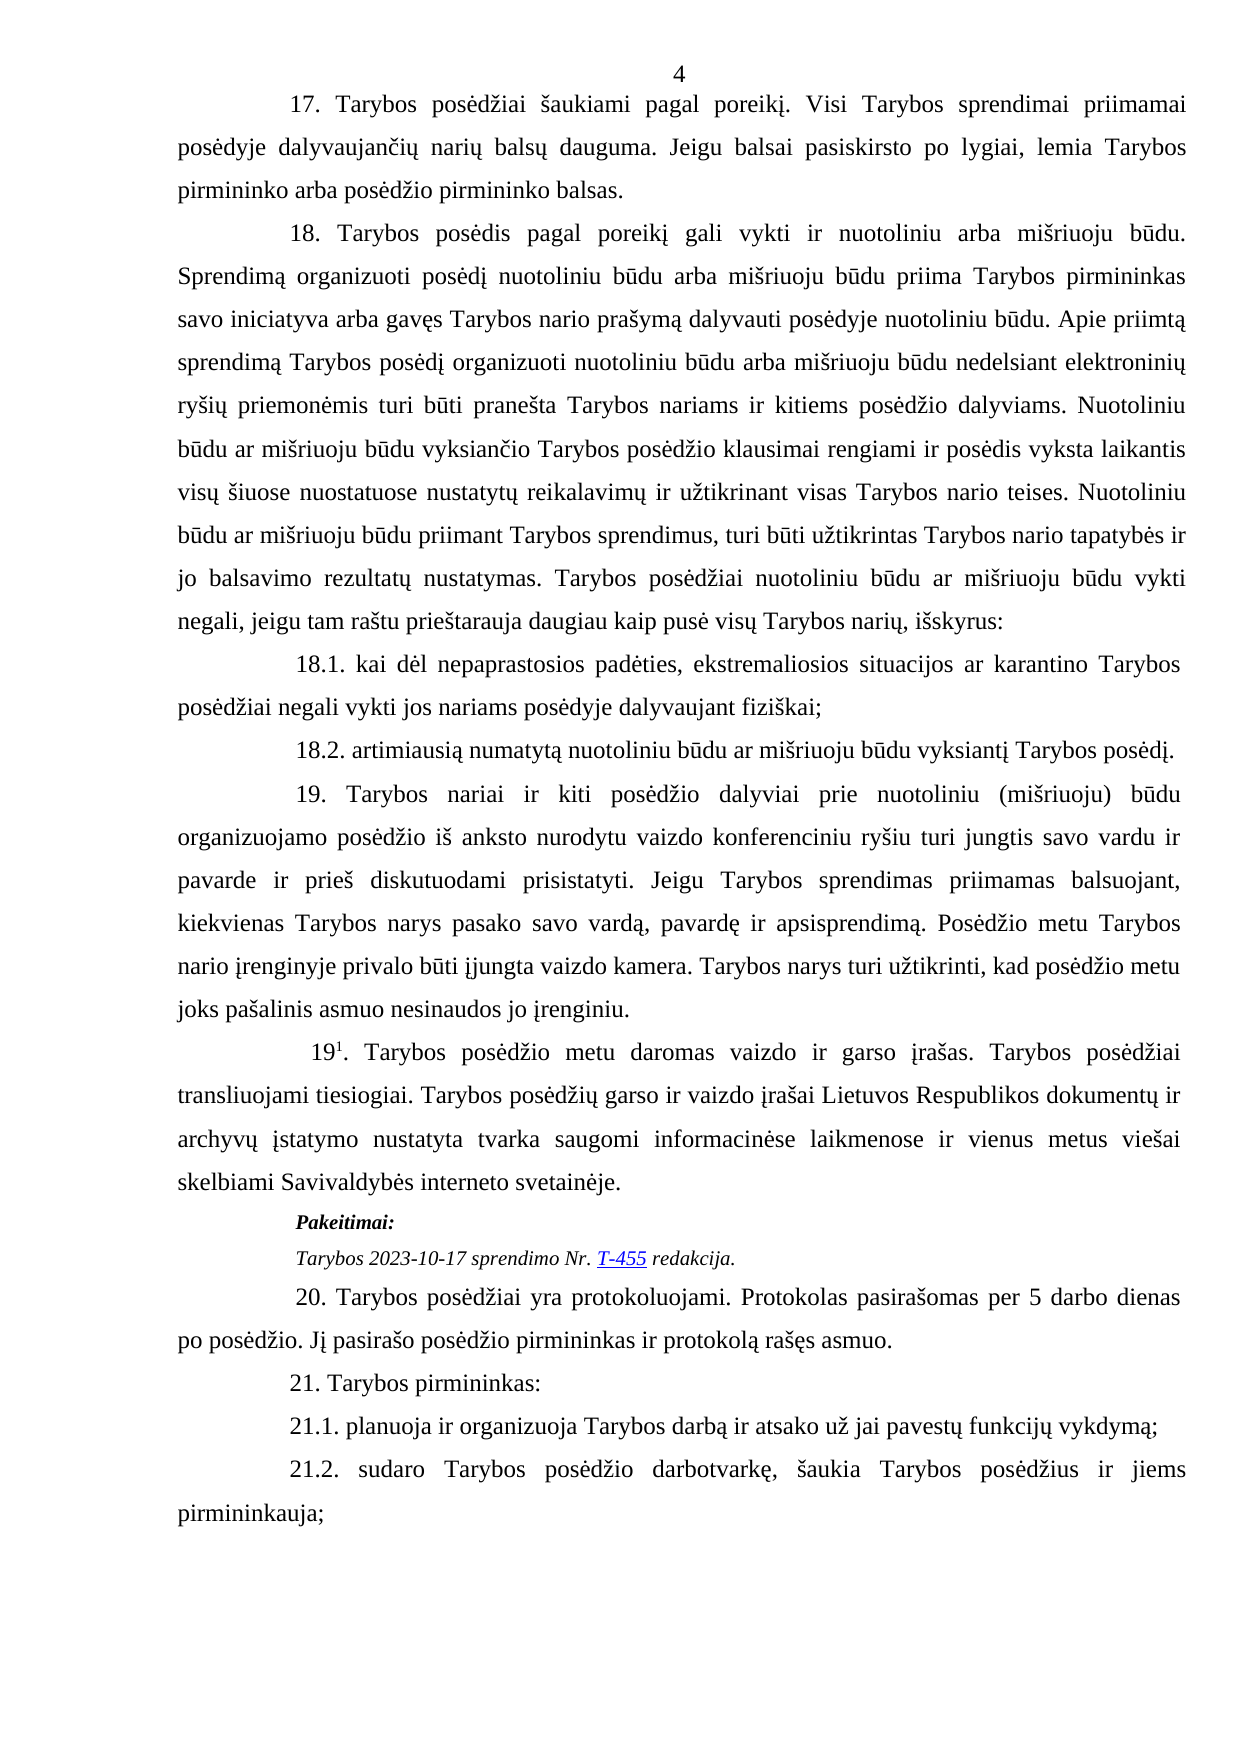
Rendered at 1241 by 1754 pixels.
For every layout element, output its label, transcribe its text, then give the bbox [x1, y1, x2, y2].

text Tarybos 2023-10-17 sprendimo Nr. T-455 redakcija. [177, 1246, 1181, 1270]
text 191. Tarybos posėdžio metu daromas vaizdo ir garso įrašas. Tarybos posėdžiai transliuojami tiesiogiai. Tarybos posėdžių garso ir vaizdo įrašai Lietuvos Respublikos dokumentų ir archyvų įstatymo nustatyta tvarka saugomi informacinėse laikmenose ir vienus metus viešai skelbiami Savivaldybės interneto svetainėje. [177, 1037, 1181, 1196]
text 21.1. planuoja ir organizuoja Tarybos darbą ir atsako už jai pavestų funkcijų vykdymą; [177, 1411, 1187, 1440]
text 18.2. artimiausią numatytą nuotoliniu būdu ar mišriuoju būdu vyksiantį Tarybos posėdį. [177, 736, 1181, 764]
text 21. Tarybos pirmininkas: [177, 1368, 1187, 1397]
text 19. Tarybos nariai ir kiti posėdžio dalyviai prie nuotoliniu (mišriuoju) būdu organizuojamo posėdžio iš anksto nurodytu vaizdo konferenciniu ryšiu turi jungtis savo vardu ir pavarde ir prieš diskutuodami prisistatyti. Jeigu Tarybos sprendimas priimamas balsuojant, kiekvienas Tarybos narys pasako savo vardą, pavardę ir apsisprendimą. Posėdžio metu Tarybos nario įrenginyje privalo būti įjungta vaizdo kamera. Tarybos narys turi užtikrinti, kad posėdžio metu joks pašalinis asmuo nesinaudos jo įrenginiu. [177, 779, 1181, 1023]
text 18.1. kai dėl nepaprastosios padėties, ekstremaliosios situacijos ar karantino Tarybos posėdžiai negali vykti jos nariams posėdyje dalyvaujant fiziškai; [177, 649, 1181, 721]
text 20. Tarybos posėdžiai yra protokoluojami. Protokolas pasirašomas per 5 darbo dienas po posėdžio. Jį pasirašo posėdžio pirmininkas ir protokolą rašęs asmuo. [177, 1282, 1181, 1354]
text 17. Tarybos posėdžiai šaukiami pagal poreikį. Visi Tarybos sprendimai priimamai posėdyje dalyvaujančių narių balsų dauguma. Jeigu balsai pasiskirsto po lygiai, lemia Tarybos pirmininko arba posėdžio pirmininko balsas. [177, 89, 1187, 204]
text Pakeitimai: [177, 1210, 1181, 1234]
text 18. Tarybos posėdis pagal poreikį gali vykti ir nuotoliniu arba mišriuoju būdu. Sprendimą organizuoti posėdį nuotoliniu būdu arba mišriuoju būdu priima Tarybos pirmininkas savo iniciatyva arba gavęs Tarybos nario prašymą dalyvauti posėdyje nuotoliniu būdu. Apie priimtą sprendimą Tarybos posėdį organizuoti nuotoliniu būdu arba mišriuoju būdu nedelsiant elektroninių ryšių priemonėmis turi būti pranešta Tarybos nariams ir kitiems posėdžio dalyviams. Nuotoliniu būdu ar mišriuoju būdu vyksiančio Tarybos posėdžio klausimai rengiami ir posėdis vyksta laikantis visų šiuose nuostatuose nustatytų reikalavimų ir užtikrinant visas Tarybos nario teises. Nuotoliniu būdu ar mišriuoju būdu priimant Tarybos sprendimus, turi būti užtikrintas Tarybos nario tapatybės ir jo balsavimo rezultatų nustatymas. Tarybos posėdžiai nuotoliniu būdu ar mišriuoju būdu vykti negali, jeigu tam raštu prieštarauja daugiau kaip pusė visų Tarybos narių, išskyrus: [177, 218, 1187, 635]
text 21.2. sudaro Tarybos posėdžio darbotvarkę, šaukia Tarybos posėdžius ir jiems pirmininkauja; [177, 1454, 1187, 1526]
